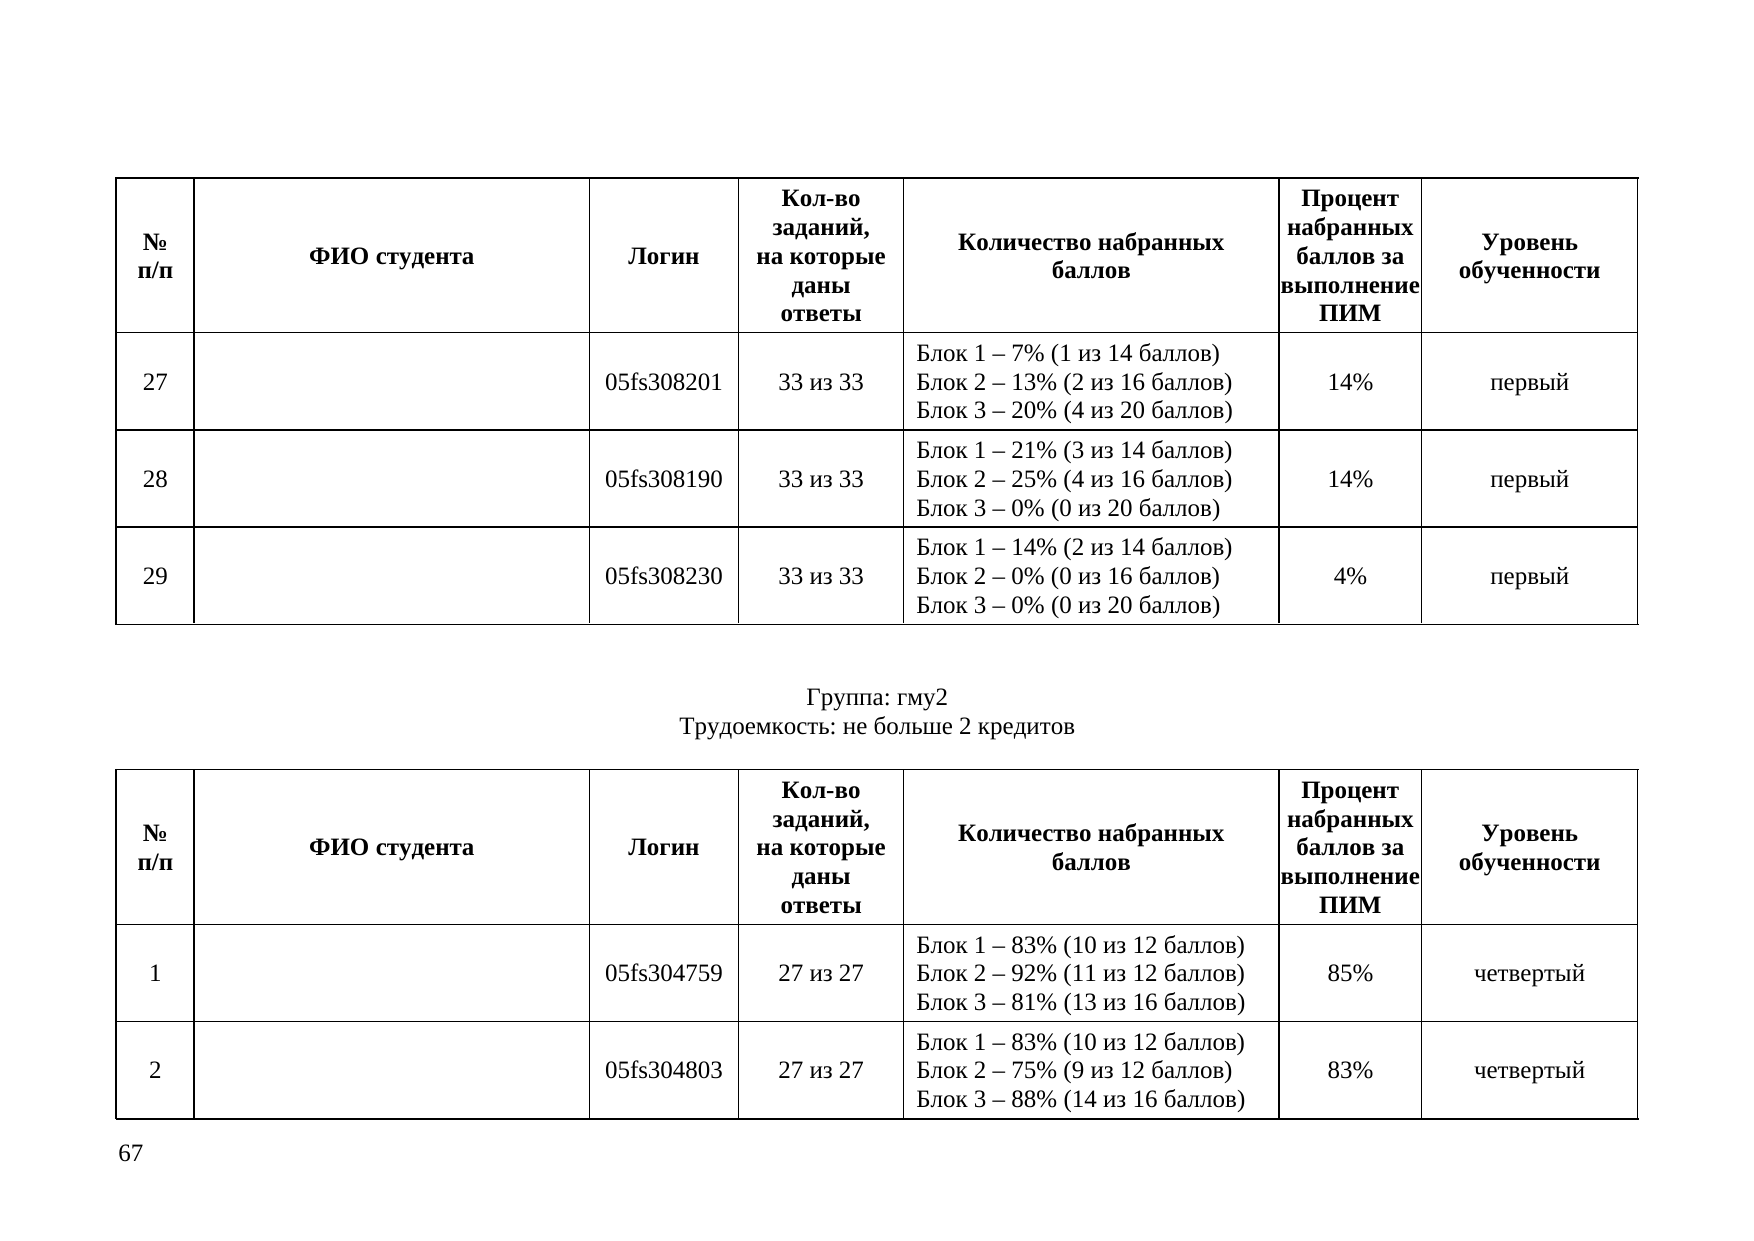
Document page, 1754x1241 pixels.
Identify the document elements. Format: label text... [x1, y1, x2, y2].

table_cell Блок 1 – 21% (3 из 14 баллов) Блок 2 – 25% (4 из 16 баллов) Блок 3 – 0% (0 из 20 баллов) [904, 431, 1278, 526]
table_header Логин [590, 770, 738, 923]
table_cell Блок 1 – 7% (1 из 14 баллов) Блок 2 – 13% (2 из 16 баллов) Блок 3 – 20% (4 из 20 баллов) [904, 333, 1278, 429]
table_cell 83% [1280, 1022, 1421, 1118]
table_cell 2 [117, 1022, 193, 1118]
table_cell [195, 528, 589, 623]
table_cell первый [1422, 333, 1637, 429]
table_header Кол-во заданий, на которые даны ответы [739, 179, 903, 332]
table_cell 27 из 27 [739, 1022, 903, 1118]
table_cell Блок 1 – 14% (2 из 14 баллов) Блок 2 – 0% (0 из 16 баллов) Блок 3 – 0% (0 из 20 баллов) [904, 528, 1278, 623]
table_cell Блок 1 – 83% (10 из 12 баллов) Блок 2 – 92% (11 из 12 баллов) Блок 3 – 81% (13 из 16 баллов) [904, 925, 1278, 1021]
table_cell четвертый [1422, 925, 1637, 1021]
table_cell 05fs304803 [590, 1022, 738, 1118]
table_cell 1 [117, 925, 193, 1021]
table_cell Блок 1 – 83% (10 из 12 баллов) Блок 2 – 75% (9 из 12 баллов) Блок 3 – 88% (14 из 16 баллов) [904, 1022, 1278, 1118]
table_header Логин [590, 179, 738, 332]
table_cell 33 из 33 [739, 333, 903, 429]
table_cell [195, 333, 589, 429]
table_header Уровень обученности [1422, 770, 1637, 923]
table_cell 14% [1280, 333, 1421, 429]
table_header Уровень обученности [1422, 179, 1637, 332]
table_cell 05fs308230 [590, 528, 738, 623]
table_header Кол-во заданий, на которые даны ответы [739, 770, 903, 923]
table_cell 27 из 27 [739, 925, 903, 1021]
table_header ФИО студента [195, 179, 589, 332]
table_cell 33 из 33 [739, 431, 903, 526]
table_cell 29 [117, 528, 193, 623]
table_cell 05fs308190 [590, 431, 738, 526]
table_cell 27 [117, 333, 193, 429]
table_cell [195, 431, 589, 526]
table_header Процент набранных баллов за выполнение ПИМ [1280, 770, 1421, 923]
table_cell 85% [1280, 925, 1421, 1021]
table_cell 05fs304759 [590, 925, 738, 1021]
table_cell [195, 925, 589, 1021]
table_cell [195, 1022, 589, 1118]
table_header Количество набранных баллов [904, 770, 1278, 923]
text Группа: гму2 [118, 682, 1636, 711]
table_header ФИО студента [195, 770, 589, 923]
text Трудоемкость: не больше 2 кредитов [118, 711, 1636, 740]
table_header № п/п [117, 179, 193, 332]
table_cell первый [1422, 431, 1637, 526]
table_cell четвертый [1422, 1022, 1637, 1118]
table_cell 28 [117, 431, 193, 526]
table_cell первый [1422, 528, 1637, 623]
table_cell 05fs308201 [590, 333, 738, 429]
table_cell 4% [1280, 528, 1421, 623]
table_header Количество набранных баллов [904, 179, 1278, 332]
table_cell 33 из 33 [739, 528, 903, 623]
table_cell 14% [1280, 431, 1421, 526]
table_header Процент набранных баллов за выполнение ПИМ [1280, 179, 1421, 332]
table_header № п/п [117, 770, 193, 923]
